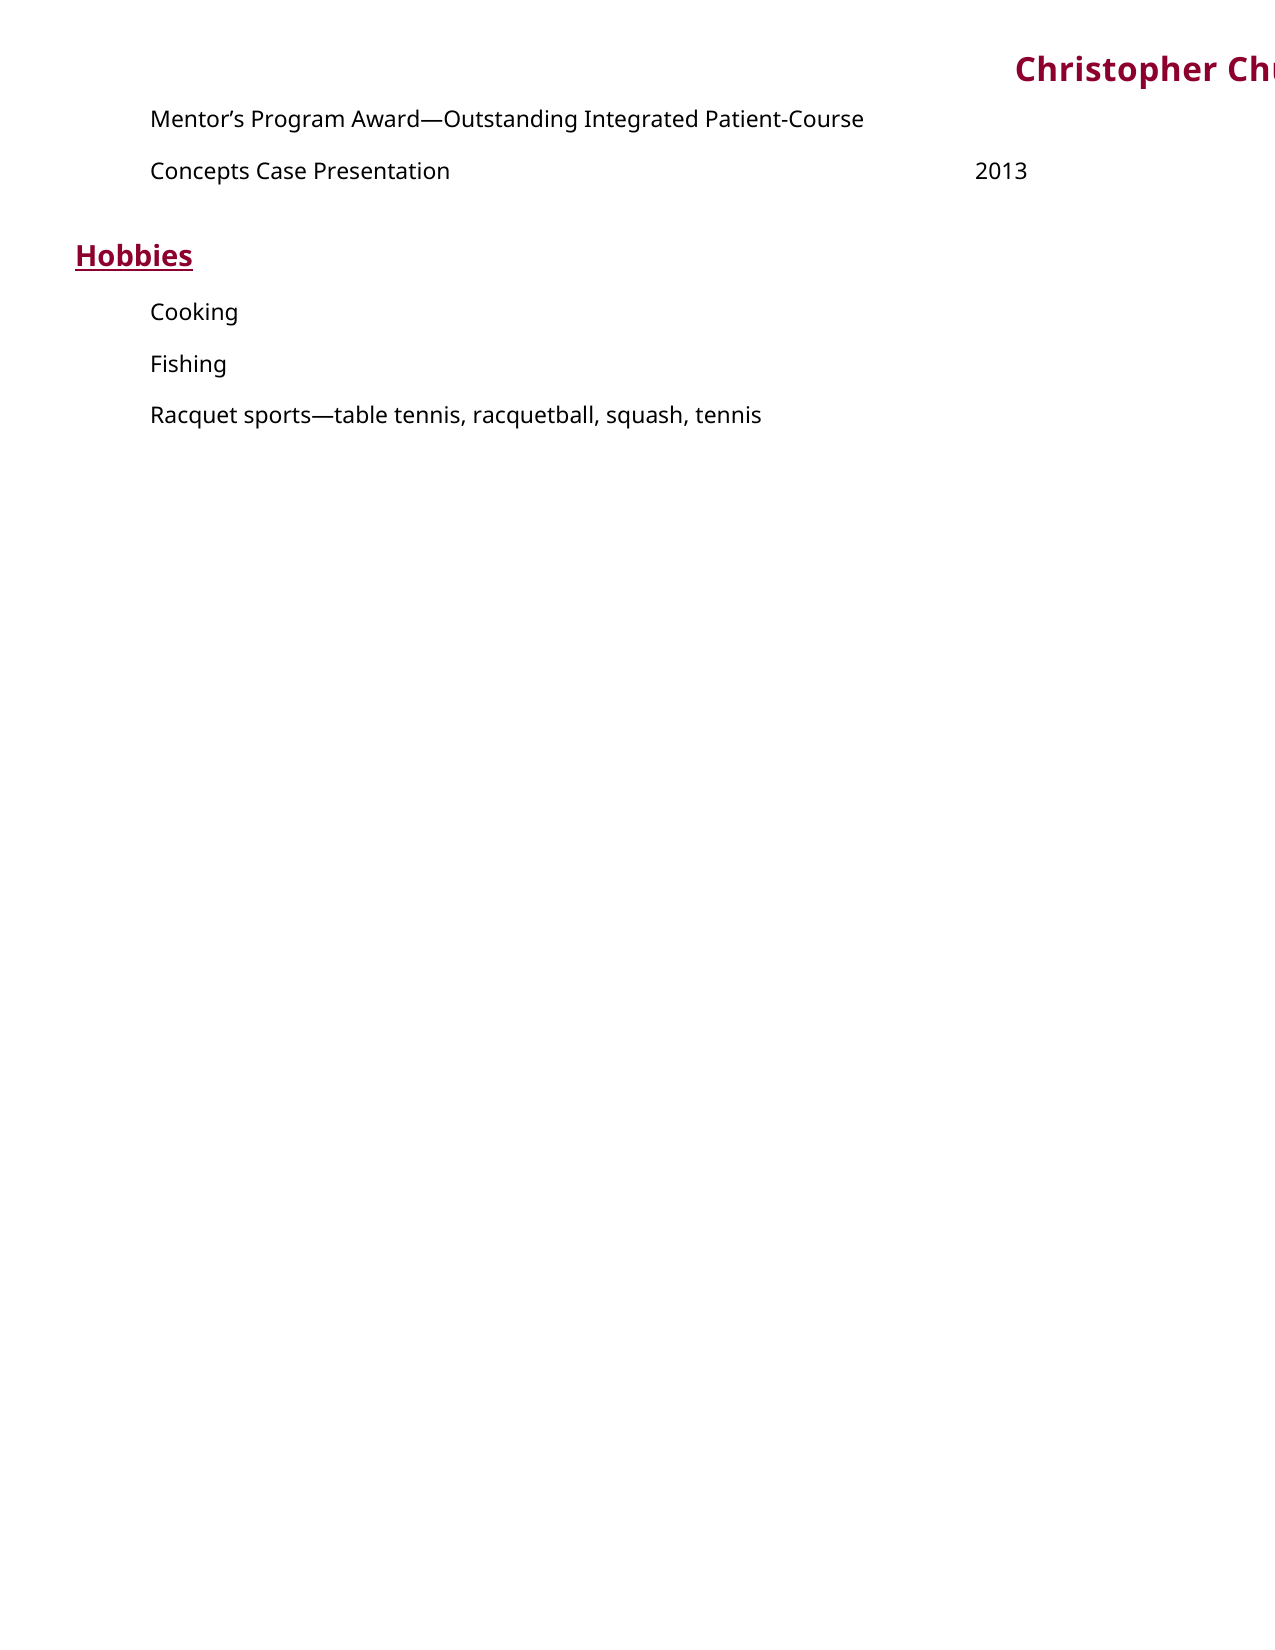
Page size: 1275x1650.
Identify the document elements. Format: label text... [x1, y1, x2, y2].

text Mentor’s Program Award—Outstanding Integrated Patient-Course [150, 103, 1144, 134]
text Racquet sports—table tennis, racquetball, squash, tennis [150, 399, 1144, 430]
text Cooking [150, 296, 1144, 327]
subtitle Hobbies [75, 235, 1144, 275]
text Fishing [150, 347, 1144, 379]
text Concepts Case Presentation 2013 [150, 155, 1144, 186]
